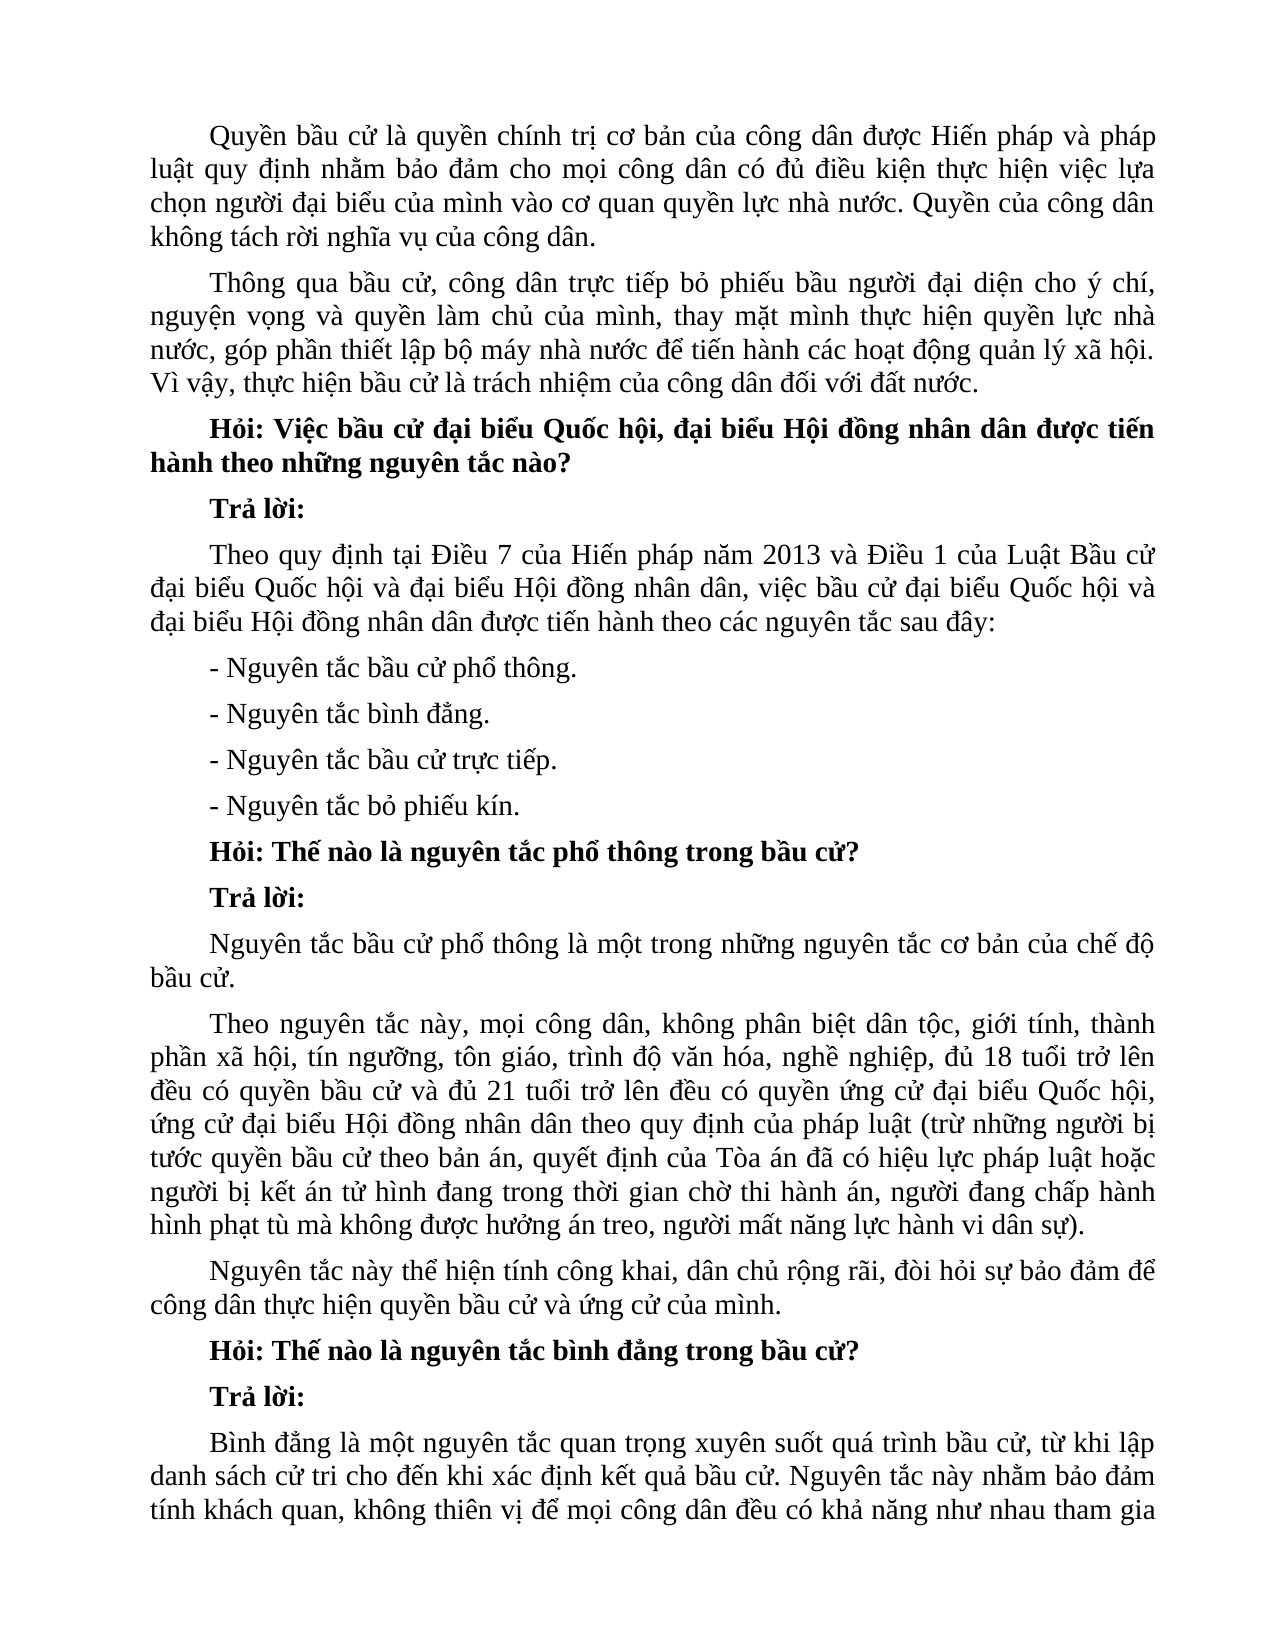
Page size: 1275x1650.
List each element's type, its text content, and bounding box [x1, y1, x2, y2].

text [150, 1425, 1157, 1526]
text Hỏi: Thế nào là nguyên tắc phổ thông trong bầu cử? [150, 834, 1157, 868]
text Trả lời: [150, 880, 1157, 914]
text - Nguyên tắc bình đẳng. [150, 696, 1157, 730]
text Trả lời: [150, 491, 1157, 524]
text Nguyên tắc bầu cử phổ thông là một trong những nguyên tắc cơ bản của chế độ bầu cử. [150, 926, 1157, 993]
text Hỏi: Thế nào là nguyên tắc bình đẳng trong bầu cử? [150, 1333, 1157, 1366]
text Thông qua bầu cử, công dân trực tiếp bỏ phiếu bầu người đại diện cho ý chí, nguyện vọng và quyền làm chủ của mình, thay mặt mình thực hiện quyền lực nhà nước, góp phần thiết lập bộ máy nhà nước để tiến hành các hoạt động quản lý xã hội. Vì vậy, thực hiện bầu cử là trách nhiệm của công dân đối với đất nước. [150, 265, 1157, 399]
text Theo quy định tại Điều 7 của Hiến pháp năm 2013 và Điều 1 của Luật Bầu cử đại biểu Quốc hội và đại biểu Hội đồng nhân dân, việc bầu cử đại biểu Quốc hội và đại biểu Hội đồng nhân dân được tiến hành theo các nguyên tắc sau đây: [150, 537, 1157, 638]
text - Nguyên tắc bầu cử trực tiếp. [150, 742, 1157, 776]
text Theo nguyên tắc này, mọi công dân, không phân biệt dân tộc, giới tính, thành phần xã hội, tín ngưỡng, tôn giáo, trình độ văn hóa, nghề nghiệp, đủ 18 tuổi trở lên đều có quyền bầu cử và đủ 21 tuổi trở lên đều có quyền ứng cử đại biểu Quốc hội, ứng cử đại biểu Hội đồng nhân dân theo quy định của pháp luật (trừ những người bị tước quyền bầu cử theo bản án, quyết định của Tòa án đã có hiệu lực pháp luật hoặc người bị kết án tử hình đang trong thời gian chờ thi hành án, người đang chấp hành hình phạt tù mà không được hưởng án treo, người mất năng lực hành vi dân sự). [150, 1006, 1157, 1241]
text Quyền bầu cử là quyền chính trị cơ bản của công dân được Hiến pháp và pháp luật quy định nhằm bảo đảm cho mọi công dân có đủ điều kiện thực hiện việc lựa chọn người đại biểu của mình vào cơ quan quyền lực nhà nước. Quyền của công dân không tách rời nghĩa vụ của công dân. [150, 118, 1157, 252]
text Trả lời: [150, 1379, 1157, 1412]
text - Nguyên tắc bỏ phiếu kín. [150, 788, 1157, 822]
text - Nguyên tắc bầu cử phổ thông. [150, 650, 1157, 684]
text Nguyên tắc này thể hiện tính công khai, dân chủ rộng rãi, đòi hỏi sự bảo đảm để công dân thực hiện quyền bầu cử và ứng cử của mình. [150, 1253, 1157, 1320]
text Hỏi: Việc bầu cử đại biểu Quốc hội, đại biểu Hội đồng nhân dân được tiến hành theo những nguyên tắc nào? [150, 411, 1157, 478]
